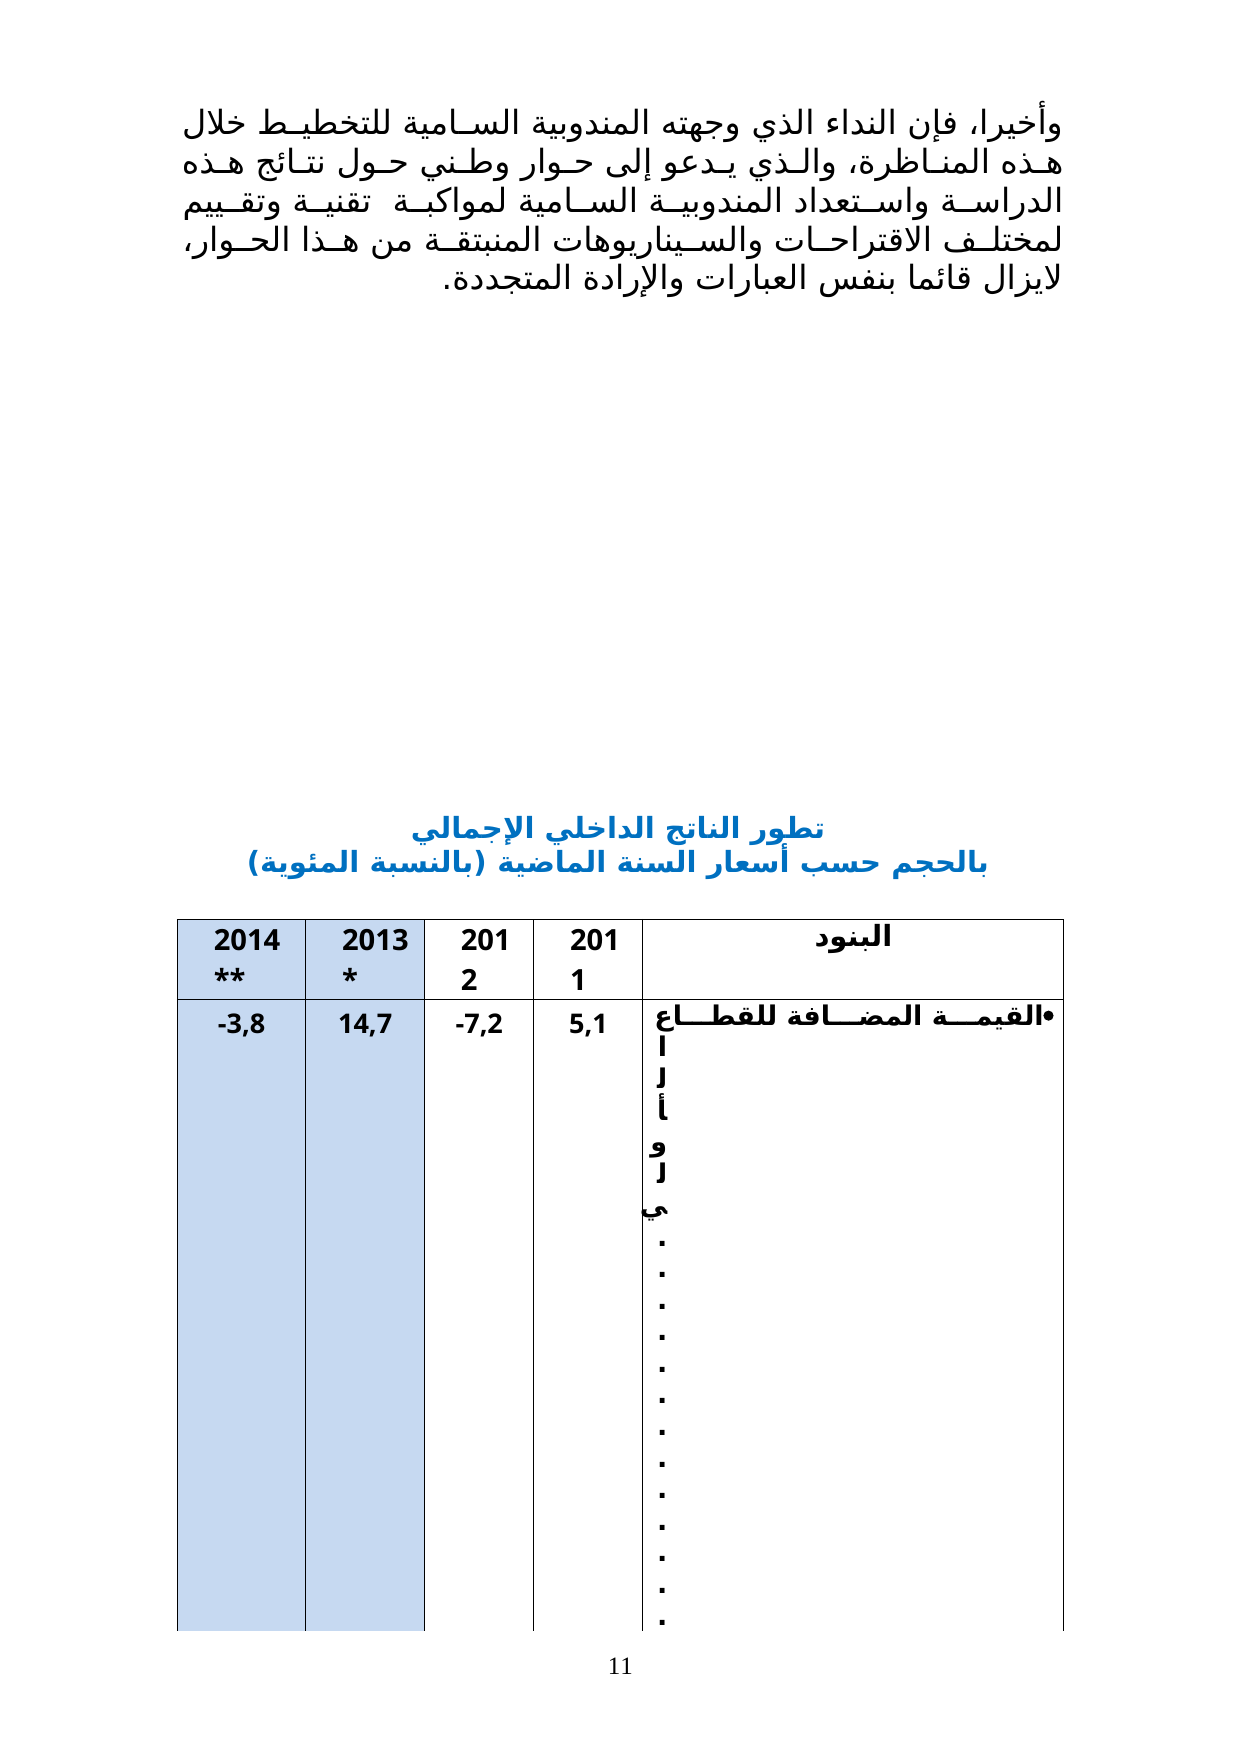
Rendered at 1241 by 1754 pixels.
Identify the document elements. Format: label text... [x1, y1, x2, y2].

text بالحجم حسب أسعار السنة الماضية (بالنسبة المئوية) [177, 845, 1059, 879]
table_cell القيمة المضافة للقطاع الأولي............. [643, 1000, 1063, 1631]
table_header البنود [643, 920, 1063, 999]
table_cell 14,7 [306, 1000, 424, 1631]
table_header 2011 [534, 920, 642, 999]
table_cell -3,8 [178, 1000, 305, 1631]
text تطور الناتج الداخلي الإجمالي [177, 811, 1059, 845]
table_header 2014** [178, 920, 305, 999]
table_cell 5,1 [534, 1000, 642, 1631]
table_cell -7,2 [425, 1000, 533, 1631]
table_header 2013* [306, 920, 424, 999]
text وأخيرا، فإن النداء الذي وجهته المندوبية السامية للتخطيط خلال هذه المناظرة، والذي يدعو إلى حوار وطني حول نتائج هذه الدراسة واستعداد المندوبية السامية لمواكبة تقنية وتقييم لمختلف الاقتراحات والسيناريوهات المنبتقة من هذا الحوار، لايزال قائما بنفس العبارات والإرادة المتجددة. [182, 103, 1063, 298]
table_header 2012 [425, 920, 533, 999]
